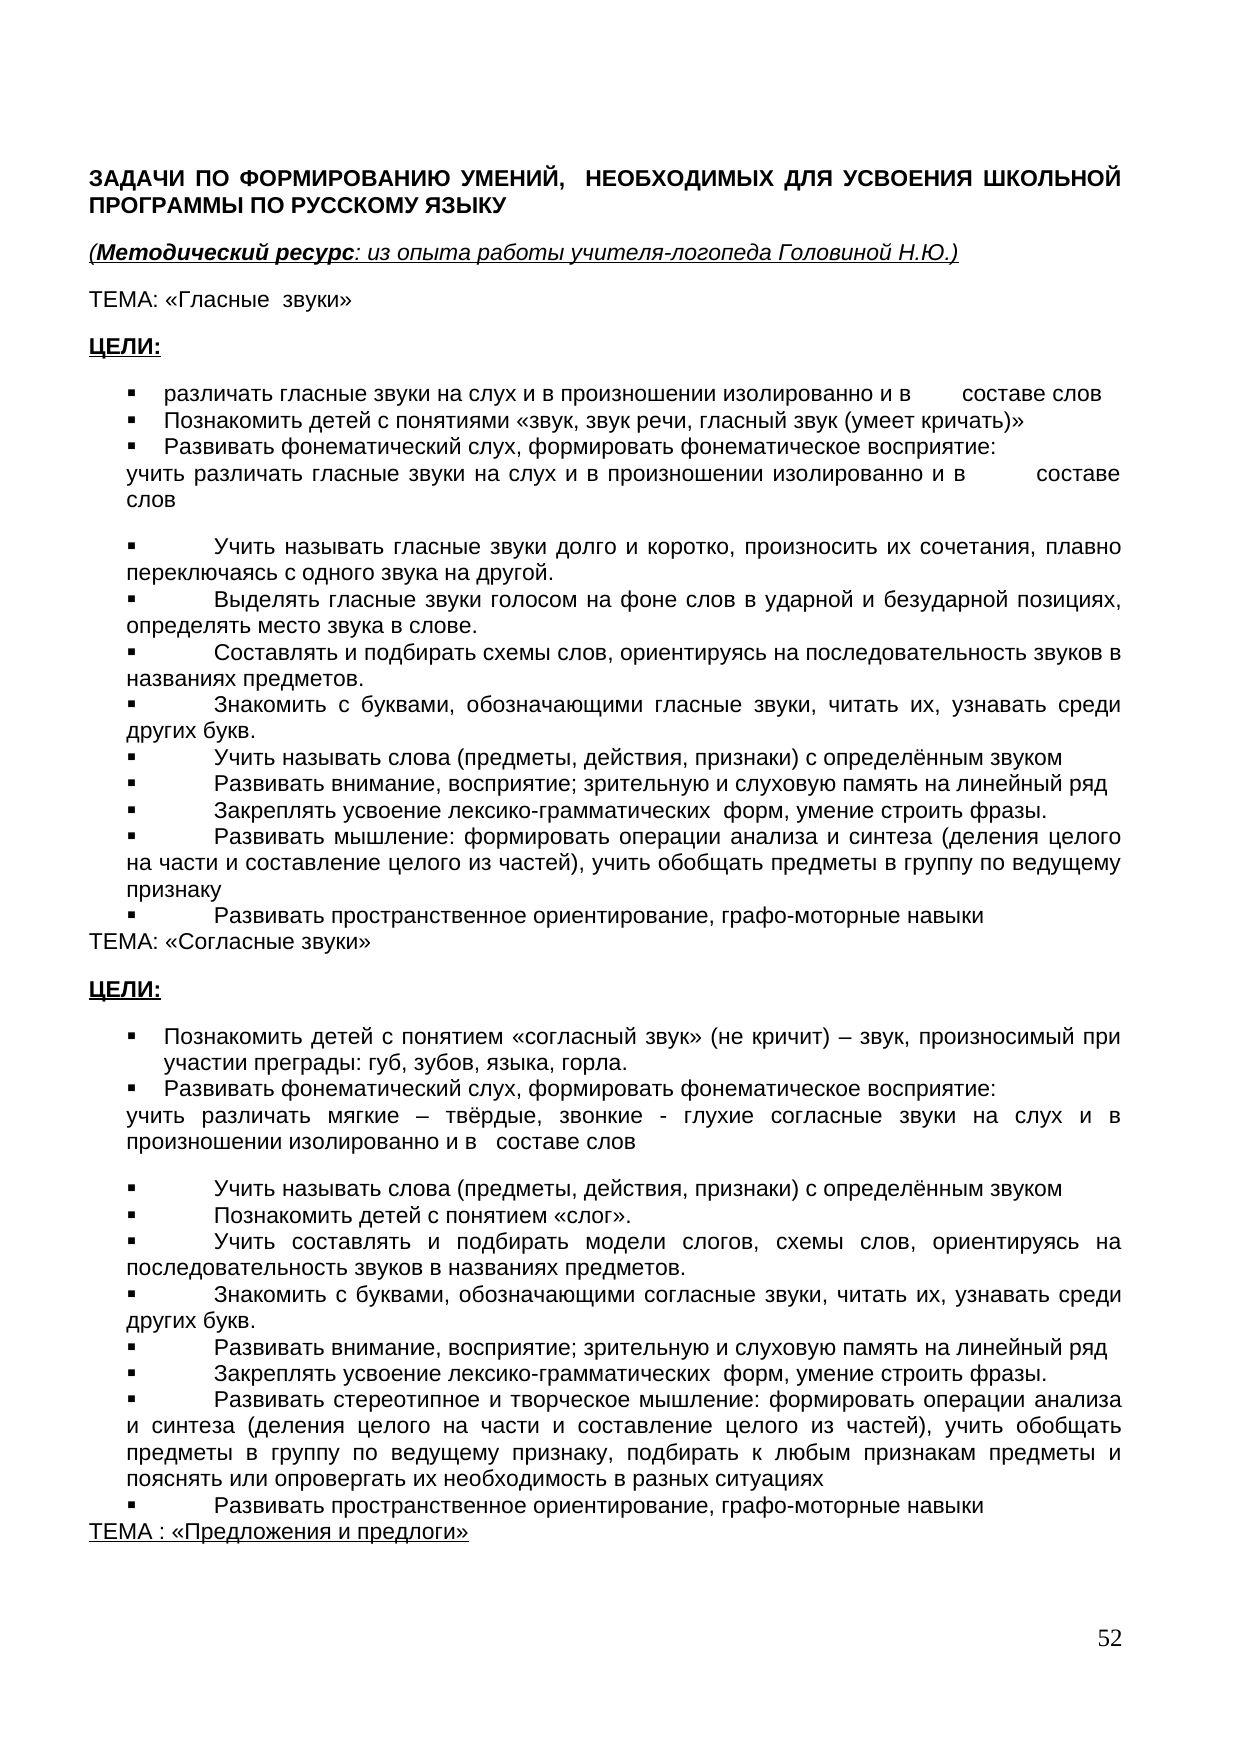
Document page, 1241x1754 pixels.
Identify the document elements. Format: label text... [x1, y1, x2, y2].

text ЦЕЛИ: [89, 333, 1122, 359]
list Развивать мышление: формировать операции анализа и синтеза (деления целого на части и составление целого из частей), учить обобщать предметы в группу по ведущему признаку [126, 823, 1122, 902]
list Развивать стереотипное и творческое мышление: формировать операции анализа и синтеза (деления целого на части и составление целого из частей), учить обобщать предметы в группу по ведущему признаку, подбирать к любым признакам предметы и пояснять или опровергать их необходимость в разных ситуациях [126, 1386, 1122, 1492]
list Познакомить детей с понятием «согласный звук» (не кричит) – звук, произносимый при участии преграды: губ, зубов, языка, горла. [126, 1023, 1122, 1075]
list Познакомить детей с понятиями «звук, звук речи, гласный звук (умеет кричать)» [126, 407, 1122, 433]
text ЗАДАЧИ ПО ФОРМИРОВАНИЮ УМЕНИЙ, НЕОБХОДИМЫХ ДЛЯ УСВОЕНИЯ ШКОЛЬНОЙ ПРОГРАММЫ ПО РУССКОМУ ЯЗЫКУ [89, 165, 1122, 218]
list Учить называть гласные звуки долго и коротко, произносить их сочетания, плавно переключаясь с одного звука на другой. [126, 533, 1122, 586]
text учить различать мягкие – твёрдые, звонкие - глухие согласные звуки на слух и в произношении изолированно и в составе слов [126, 1102, 1122, 1154]
list Выделять гласные звуки голосом на фоне слов в ударной и безударной позициях, определять место звука в слове. [126, 586, 1122, 638]
text ТЕМА: «Согласные звуки» [89, 928, 1122, 955]
list Знакомить с буквами, обозначающими гласные звуки, читать их, узнавать среди других букв. [126, 691, 1122, 744]
list Развивать внимание, восприятие; зрительную и слуховую память на линейный ряд [126, 770, 1122, 797]
text ТЕМА : «Предложения и предлоги» [89, 1518, 1122, 1544]
list Учить называть слова (предметы, действия, признаки) с определённым звуком [126, 744, 1122, 770]
list Закреплять усвоение лексико-грамматических форм, умение строить фразы. [126, 797, 1122, 823]
list Развивать фонематический слух, формировать фонематическое восприятие: [126, 433, 1122, 459]
list Развивать фонематический слух, формировать фонематическое восприятие: [126, 1075, 1122, 1102]
text ТЕМА: «Гласные звуки» [89, 286, 1122, 312]
text учить различать гласные звуки на слух и в произношении изолированно и в составе слов [126, 459, 1122, 512]
list Учить составлять и подбирать модели слогов, схемы слов, ориентируясь на последовательность звуков в названиях предметов. [126, 1228, 1122, 1281]
list Закреплять усвоение лексико-грамматических форм, умение строить фразы. [126, 1360, 1122, 1386]
list Развивать внимание, восприятие; зрительную и слуховую память на линейный ряд [126, 1333, 1122, 1360]
list Составлять и подбирать схемы слов, ориентируясь на последовательность звуков в названиях предметов. [126, 638, 1122, 691]
list Познакомить детей с понятием «слог». [126, 1202, 1122, 1228]
list Развивать пространственное ориентирование, графо-моторные навыки [126, 1492, 1122, 1518]
list Развивать пространственное ориентирование, графо-моторные навыки [126, 902, 1122, 928]
list различать гласные звуки на слух и в произношении изолированно и в составе слов [126, 380, 1122, 407]
text ЦЕЛИ: [89, 976, 1122, 1002]
text (Методический ресурс: из опыта работы учителя-логопеда Головиной Н.Ю.) [89, 239, 1122, 265]
list Учить называть слова (предметы, действия, признаки) с определённым звуком [126, 1175, 1122, 1202]
list Знакомить с буквами, обозначающими согласные звуки, читать их, узнавать среди других букв. [126, 1281, 1122, 1333]
